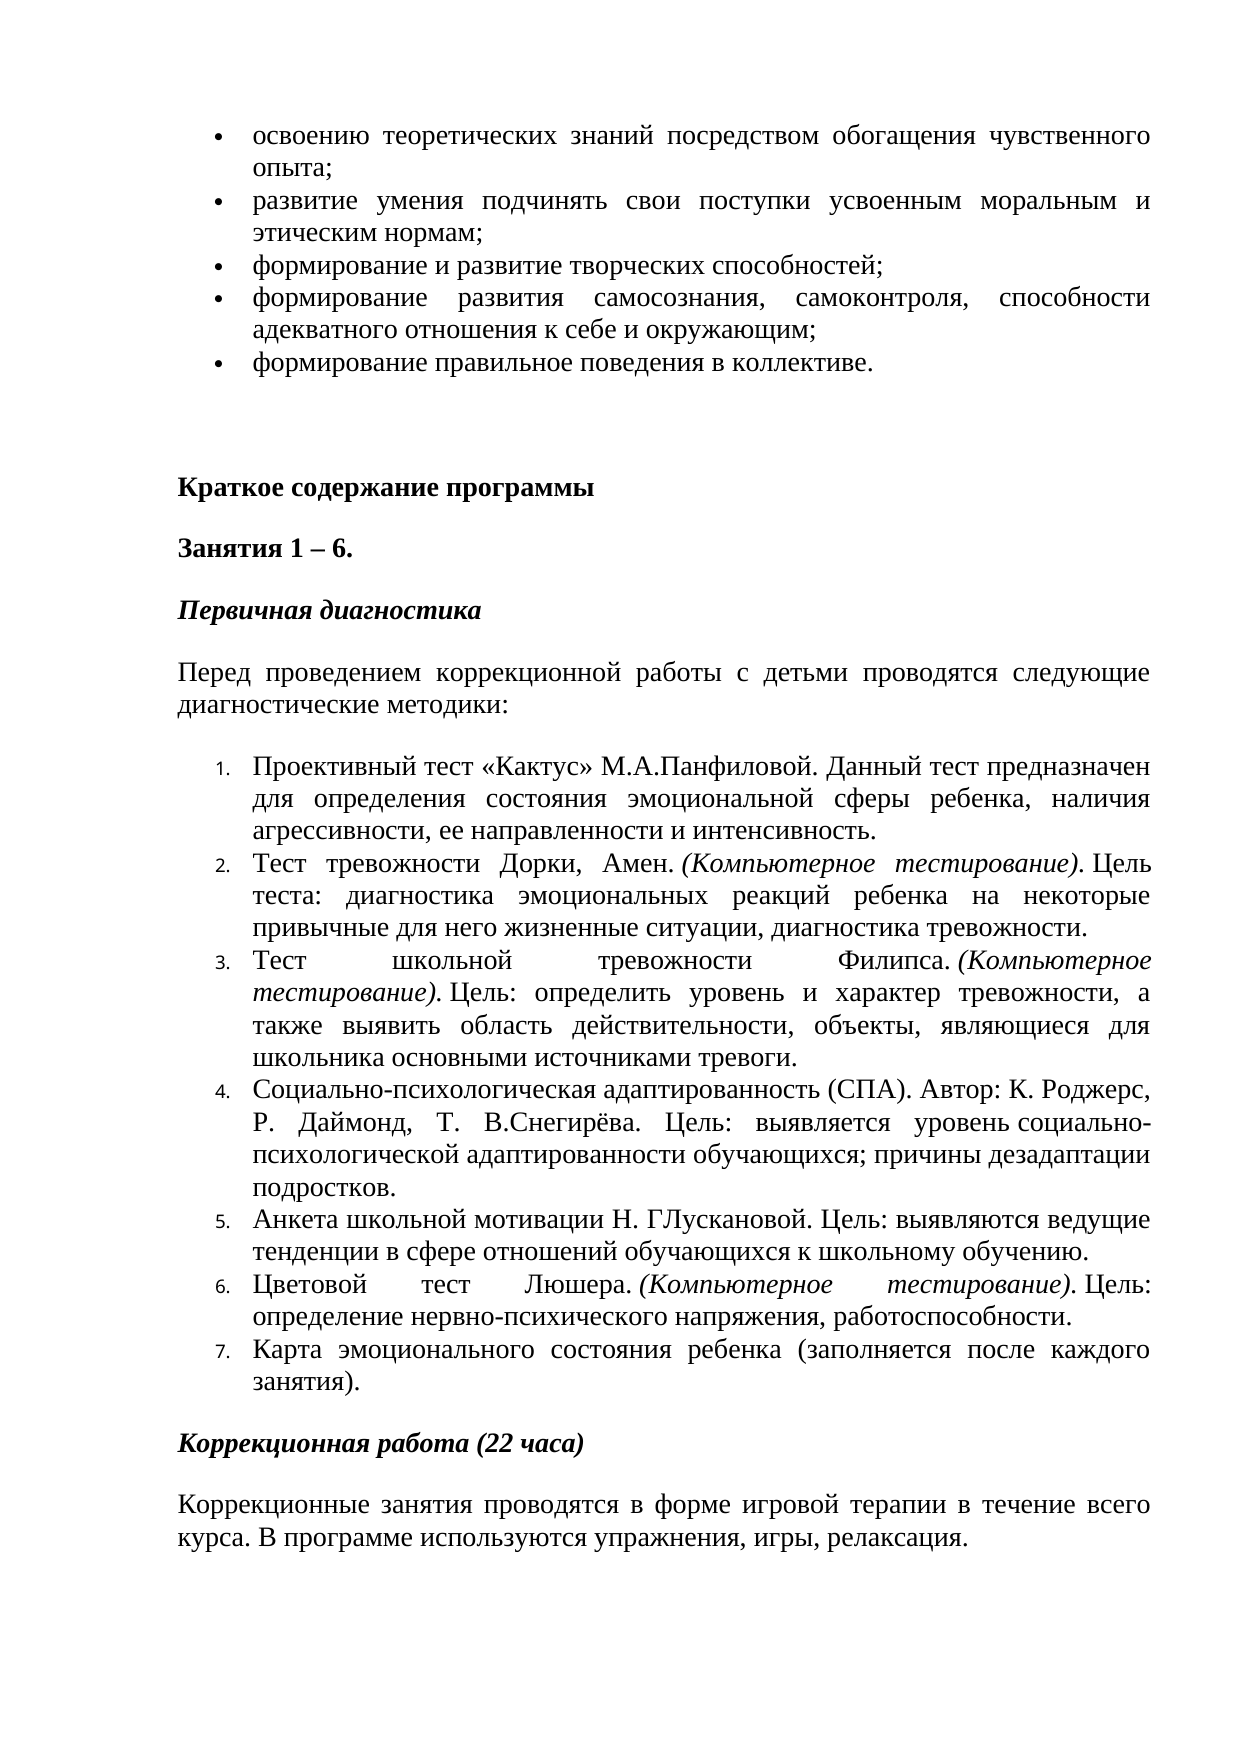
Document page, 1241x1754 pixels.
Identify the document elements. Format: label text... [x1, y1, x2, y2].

text Краткое содержание программы [177, 468, 1152, 502]
list Проективный тест «Кактус» М.А.Панфиловой. Данный тест предназначен для определения состояния эмоциональной сферы ребенка, наличия агрессивности, ее направленности и интенсивность. [215, 748, 1152, 846]
list освоению теоретических знаний посредством обогащения чувственного опыта; [215, 118, 1152, 183]
list Цветовой тест Люшера. (Компьютерное тестирование). Цель: определение нервно-психического напряжения, работоспособности. [215, 1267, 1152, 1332]
text Коррекционная работа (22 часа) [177, 1426, 1152, 1458]
list формирование развития самосознания, самоконтроля, способности адекватного отношения к себе и окружающим; [215, 280, 1152, 345]
list Тест тревожности Дорки, Амен. (Компьютерное тестирование). Цель теста: диагностика эмоциональных реакций ребенка на некоторые привычные для него жизненные ситуации, диагностика тревожности. [215, 846, 1152, 943]
list Анкета школьной мотивации Н. ГЛускановой. Цель: выявляются ведущие тенденции в сфере отношений обучающихся к школьному обучению. [215, 1202, 1152, 1267]
text Занятия 1 – 6. [177, 531, 1152, 564]
list формирование правильное поведения в коллективе. [215, 345, 1152, 377]
list развитие умения подчинять свои поступки усвоенным моральным и этическим нормам; [215, 183, 1152, 248]
text Первичная диагностика [177, 593, 1152, 625]
text Коррекционные занятия проводятся в форме игровой терапии в течение всего курса. В программе используются упражнения, игры, релаксация. [177, 1487, 1152, 1552]
text Перед проведением коррекционной работы с детьми проводятся следующие диагностические методики: [177, 654, 1152, 719]
list Тест школьной тревожности Филипса. (Компьютерное тестирование). Цель: определить уровень и характер тревожности, а также выявить область действительности, объекты, являющиеся для школьника основными источниками тревоги. [215, 943, 1152, 1072]
list Карта эмоционального состояния ребенка (заполняется после каждого занятия). [215, 1332, 1152, 1396]
list Социально-психологическая адаптированность (СПА). Автор: К. Роджерс, Р. Даймонд, Т. В.Снегирёва. Цель: выявляется уровень социально-психологической адаптированности обучающихся; причины дезадаптации подростков. [215, 1072, 1152, 1202]
list формирование и развитие творческих способностей; [215, 248, 1152, 280]
